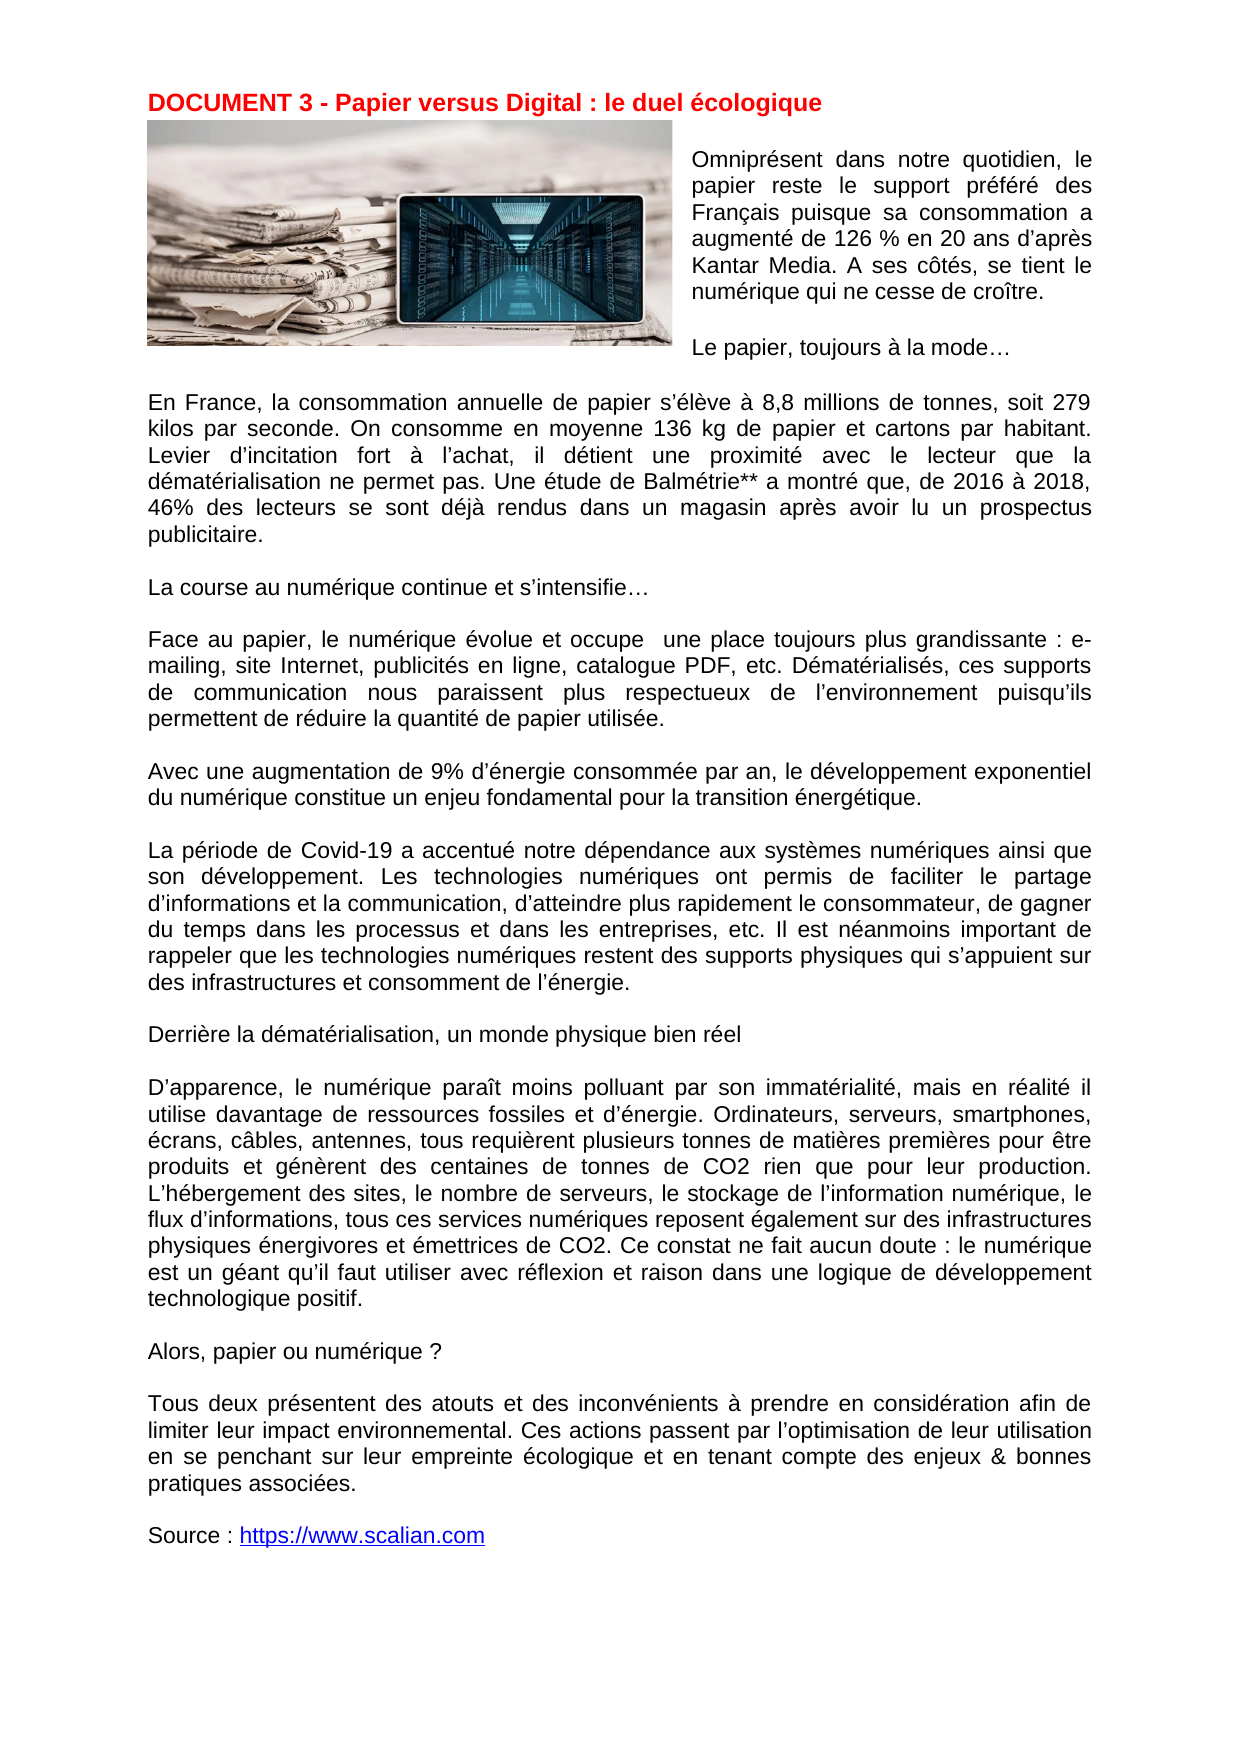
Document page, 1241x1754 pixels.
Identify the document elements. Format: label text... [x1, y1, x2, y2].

text D’apparence, le numérique paraît moins polluant par son immatérialité, mais en réalité il utilise davantage de ressources fossiles et d’énergie. Ordinateurs, serveurs, smartphones, écrans, câbles, antennes, tous requièrent plusieurs tonnes de matières premières pour être produits et génèrent des centaines de tonnes de CO2 rien que pour leur production. L’hébergement des sites, le nombre de serveurs, le stockage de l’information numérique, le flux d’informations, tous ces services numériques reposent également sur des infrastructures physiques énergivores et émettrices de CO2. Ce constat ne fait aucun doute : le numérique est un géant qu’il faut utiliser avec réflexion et raison dans une logique de développement technologique positif. [148, 1074, 1092, 1311]
text Source : https://www.scalian.com [148, 1522, 1092, 1548]
text DOCUMENT 3 - Papier versus Digital : le duel écologique [148, 88, 1092, 117]
text Alors, papier ou numérique ? [148, 1338, 1092, 1364]
text Avec une augmentation de 9% d’énergie consommée par an, le développement exponentiel du numérique constitue un enjeu fondamental pour la transition énergétique. [148, 758, 1092, 811]
text La course au numérique continue et s’intensifie… [148, 573, 1092, 600]
text Face au papier, le numérique évolue et occupe une place toujours plus grandissante : e-mailing, site Internet, publicités en ligne, catalogue PDF, etc. Dématérialisés, ces supports de communication nous paraissent plus respectueux de l’environnement puisqu’ils permettent de réduire la quantité de papier utilisée. [148, 626, 1092, 732]
text Le papier, toujours à la mode… [148, 333, 1092, 360]
text Omniprésent dans notre quotidien, le papier reste le support préféré des Français puisque sa consommation a augmenté de 126 % en 20 ans d’après Kantar Media. A ses côtés, se tient le numérique qui ne cesse de croître. [673, 146, 1092, 304]
text En France, la consommation annuelle de papier s’élève à 8,8 millions de tonnes, soit 279 kilos par seconde. On consomme en moyenne 136 kg de papier et cartons par habitant. Levier d’incitation fort à l’achat, il détient une proximité avec le lecteur que la dématérialisation ne permet pas. Une étude de Balmétrie** a montré que, de 2016 à 2018, 46% des lecteurs se sont déjà rendus dans un magasin après avoir lu un prospectus publicitaire. [148, 389, 1092, 573]
text Derrière la dématérialisation, un monde physique bien réel [148, 1021, 1092, 1048]
text La période de Covid-19 a accentué notre dépendance aux systèmes numériques ainsi que son développement. Les technologies numériques ont permis de faciliter le partage d’informations et la communication, d’atteindre plus rapidement le consommateur, de gagner du temps dans les processus et dans les entreprises, etc. Il est néanmoins important de rappeler que les technologies numériques restent des supports physiques qui s’appuient sur des infrastructures et consomment de l’énergie. [148, 837, 1092, 995]
picture [147, 120, 673, 346]
text Tous deux présentent des atouts et des inconvénients à prendre en considération afin de limiter leur impact environnemental. Ces actions passent par l’optimisation de leur utilisation en se penchant sur leur empreinte écologique et en tenant compte des enjeux & bonnes pratiques associées. [148, 1390, 1092, 1496]
